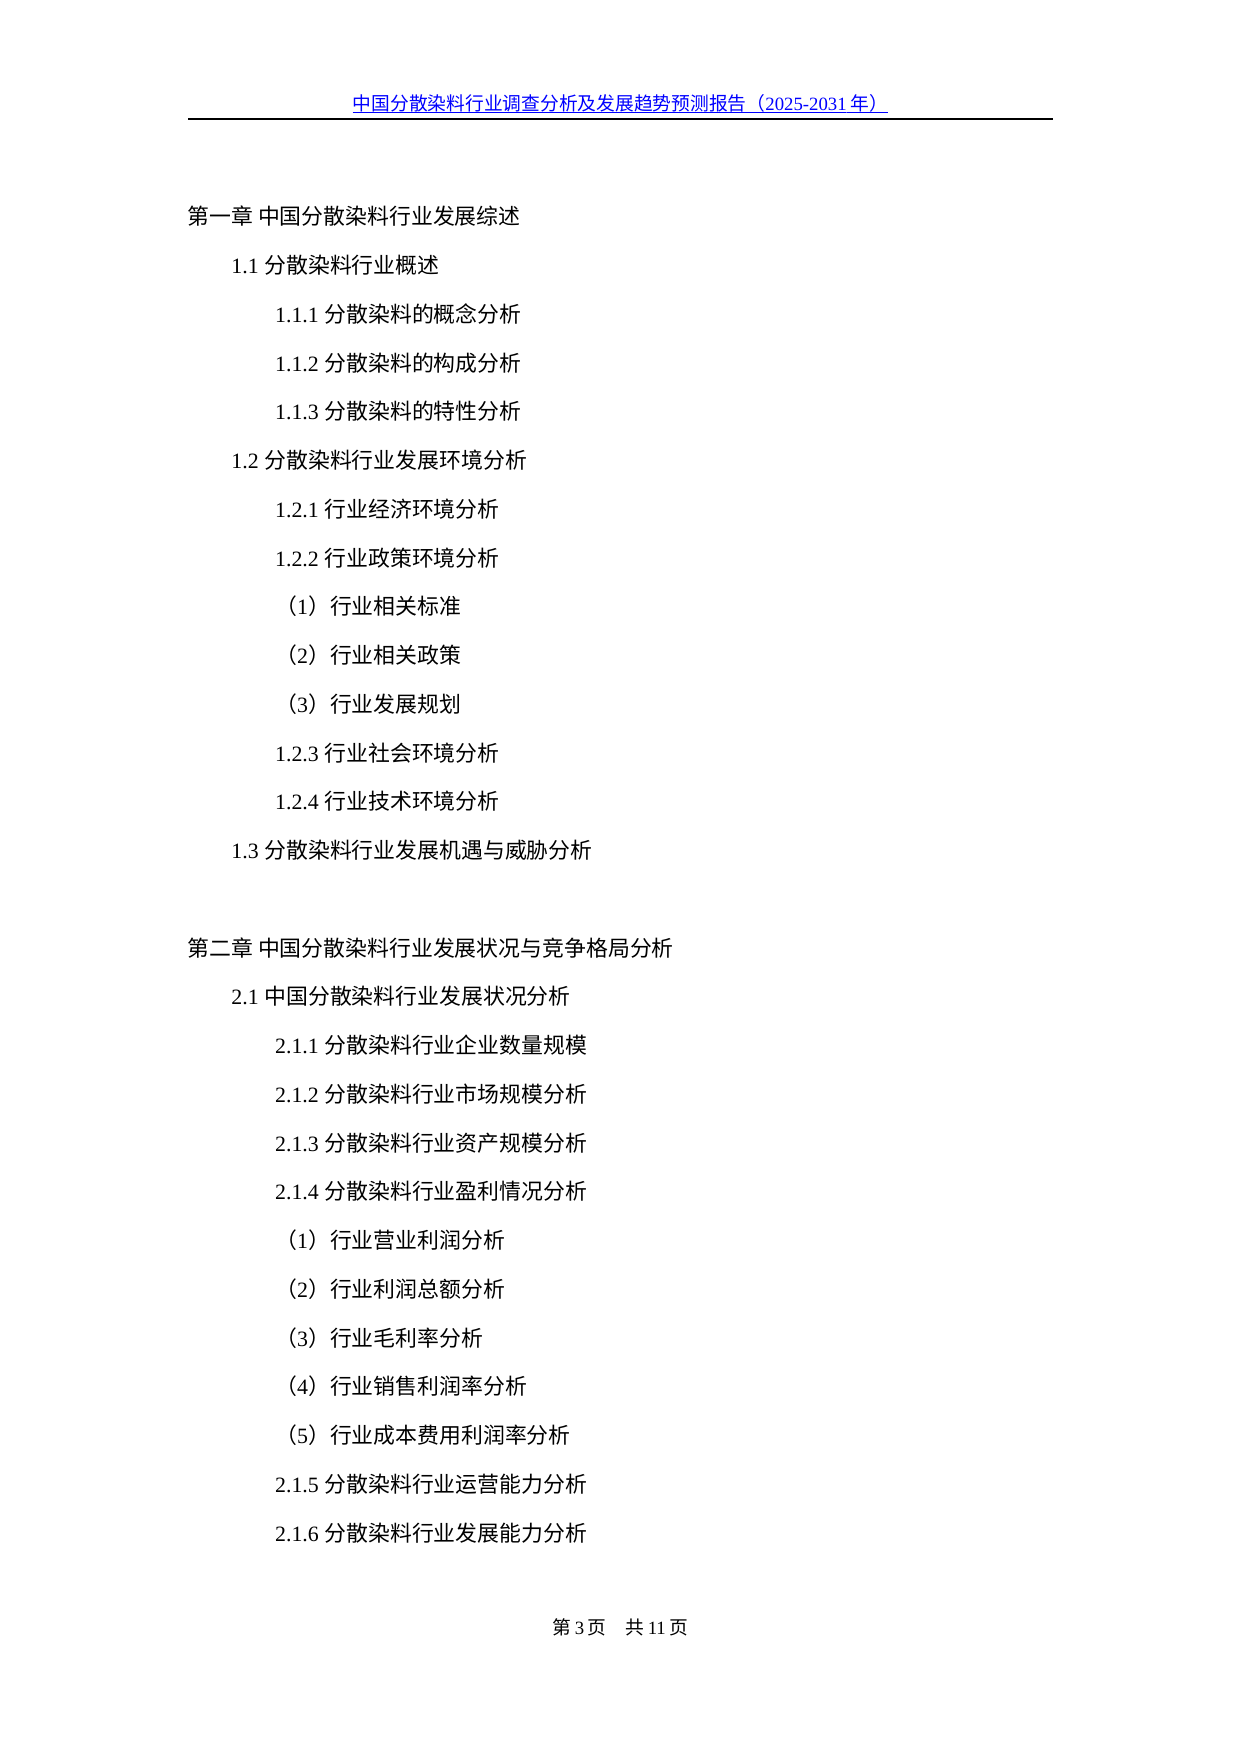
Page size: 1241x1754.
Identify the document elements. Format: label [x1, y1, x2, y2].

text [187, 150, 1053, 1548]
